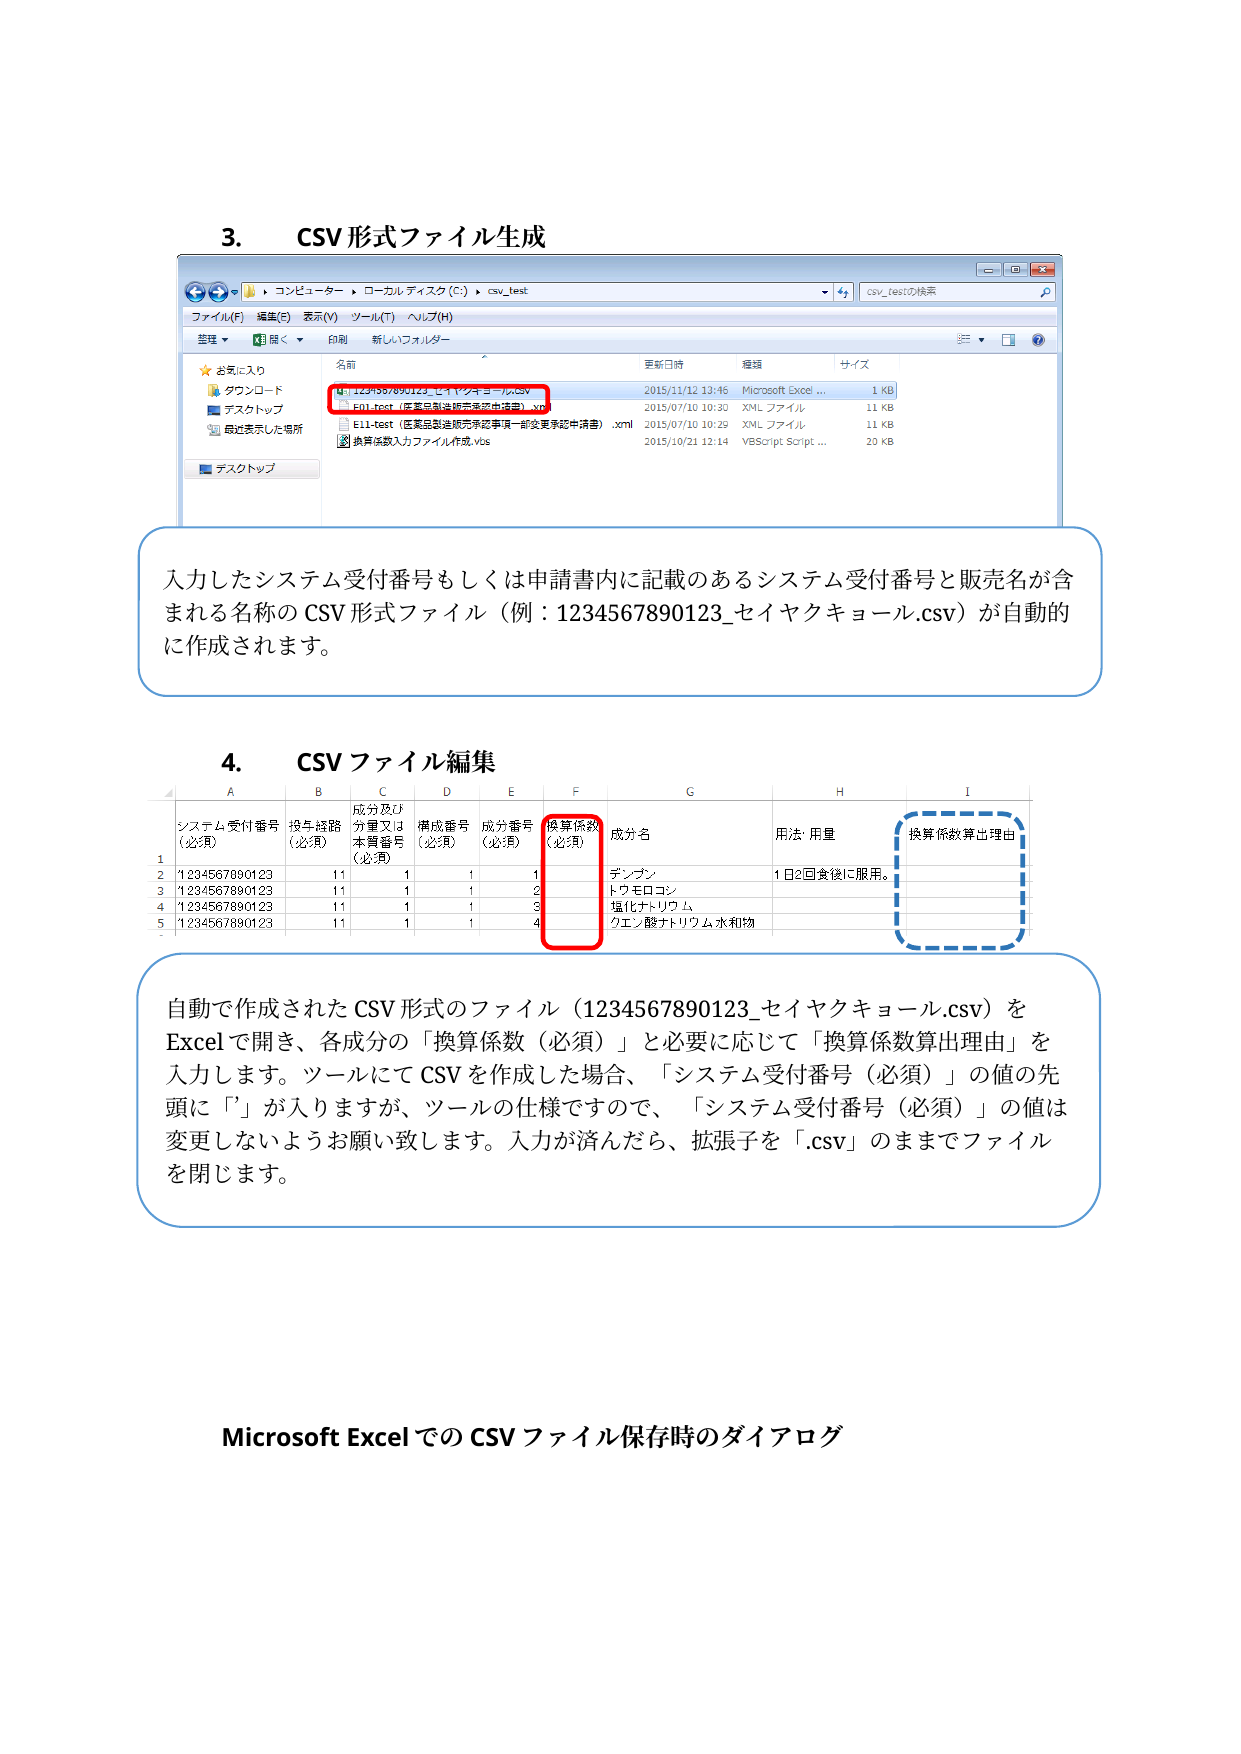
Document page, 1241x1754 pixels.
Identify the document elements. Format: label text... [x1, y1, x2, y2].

picture [176, 254, 1063, 526]
picture [147, 779, 1033, 936]
list CSV形式ファイル生成 [221, 217, 1063, 254]
list Microsoft ExcelでのCSVファイル保存時のダイアログ [221, 1417, 1063, 1454]
picture [546, 819, 598, 936]
list CSVファイル編集 [221, 742, 1063, 779]
